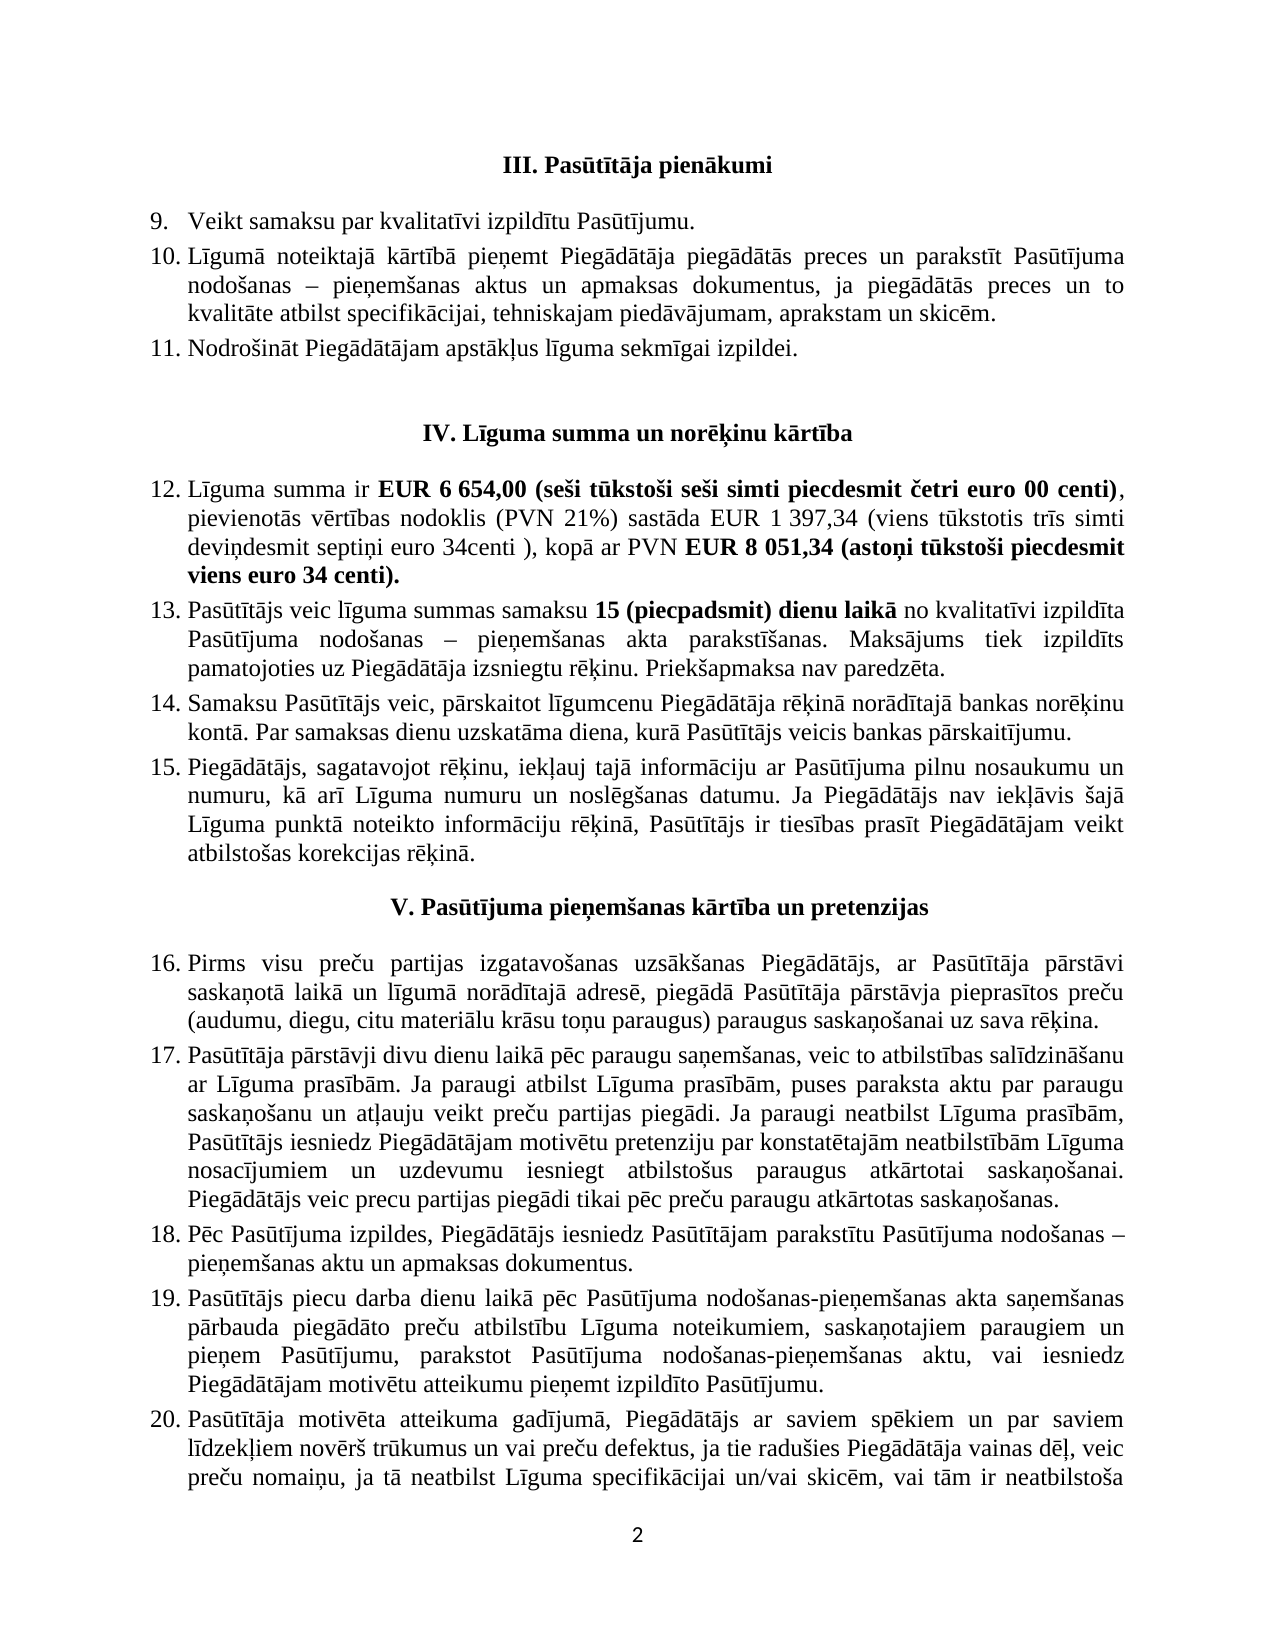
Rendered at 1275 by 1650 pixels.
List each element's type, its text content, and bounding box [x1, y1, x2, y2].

list Līgumā noteiktajā kārtībā pieņemt Piegādātāja piegādātās preces un parakstīt Pasūtījuma nodošanas – pieņemšanas aktus un apmaksas dokumentus, ja piegādātās preces un to kvalitāte atbilst specifikācijai, tehniskajam piedāvājumam, aprakstam un skicēm. [150, 241, 1125, 327]
list Pasūtītājs veic līguma summas samaksu 15 (piecpadsmit) dienu laikā no kvalitatīvi izpildīta Pasūtījuma nodošanas – pieņemšanas akta parakstīšanas. Maksājums tiek izpildīts pamatojoties uz Piegādātāja izsniegtu rēķinu. Priekšapmaksa nav paredzēta. [150, 596, 1125, 682]
text III. Pasūtītāja pienākumi [150, 150, 1125, 179]
list pasūtītājs piecu darba dienu laikā pēc Pasūtījuma nodošanas-pieņemšanas akta saņemšanas pārbauda piegādāto preču atbilstību Līguma noteikumiem, saskaņotajiem paraugiem un pieņem Pasūtījumu, parakstot Pasūtījuma nodošanas-pieņemšanas aktu, vai iesniedz Piegādātājam motivētu atteikumu pieņemt izpildīto Pasūtījumu. [150, 1283, 1125, 1398]
list Pasūtītāja pārstāvji divu dienu laikā pēc paraugu saņemšanas, veic to atbilstības salīdzināšanu ar Līguma prasībām. Ja paraugi atbilst Līguma prasībām, puses paraksta aktu par paraugu saskaņošanu un atļauju veikt preču partijas piegādi. Ja paraugi neatbilst Līguma prasībām, Pasūtītājs iesniedz Piegādātājam motivētu pretenziju par konstatētajām neatbilstībām Līguma nosacījumiem un uzdevumu iesniegt atbilstošus paraugus atkārtotai saskaņošanai. Piegādātājs veic precu partijas piegādi tikai pēc preču paraugu atkārtotas saskaņošanas. [150, 1040, 1125, 1213]
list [150, 1404, 1125, 1490]
list Veikt samaksu par kvalitatīvi izpildītu Pasūtījumu. [150, 206, 1125, 235]
list Nodrošināt Piegādātājam apstākļus līguma sekmīgai izpildei. [150, 333, 1125, 362]
text IV. Līguma summa un norēķinu kārtība [150, 418, 1125, 447]
list Līguma summa ir EUR 6 654,00 (seši tūkstoši seši simti piecdesmit četri euro 00 centi), pievienotās vērtības nodoklis (PVN 21%) sastāda EUR 1 397,34 (viens tūkstotis trīs simti deviņdesmit septiņi euro 34centi ), kopā ar PVN EUR 8 051,34 (astoņi tūkstoši piecdesmit viens euro 34 centi). [150, 474, 1125, 589]
list Pēc Pasūtījuma izpildes, Piegādātājs iesniedz Pasūtītājam parakstītu Pasūtījuma nodošanas – pieņemšanas aktu un apmaksas dokumentus. [150, 1219, 1125, 1277]
list Pirms visu preču partijas izgatavošanas uzsākšanas Piegādātājs, ar Pasūtītāja pārstāvi saskaņotā laikā un līgumā norādītajā adresē, piegādā Pasūtītāja pārstāvja pieprasītos preču (audumu, diegu, citu materiālu krāsu toņu paraugus) paraugus saskaņošanai uz sava rēķina. [150, 948, 1125, 1034]
list Samaksu Pasūtītājs veic, pārskaitot līgumcenu Piegādātāja rēķinā norādītajā bankas norēķinu kontā. Par samaksas dienu uzskatāma diena, kurā Pasūtītājs veicis bankas pārskaitījumu. [150, 688, 1125, 746]
list Piegādātājs, sagatavojot rēķinu, iekļauj tajā informāciju ar Pasūtījuma pilnu nosaukumu un numuru, kā arī Līguma numuru un noslēgšanas datumu. Ja Piegādātājs nav iekļāvis šajā Līguma punktā noteikto informāciju rēķinā, Pasūtītājs ir tiesības prasīt Piegādātājam veikt atbilstošas korekcijas rēķinā. [150, 752, 1125, 867]
text V. Pasūtījuma pieņemšanas kārtība un pretenzijas [194, 892, 1125, 921]
